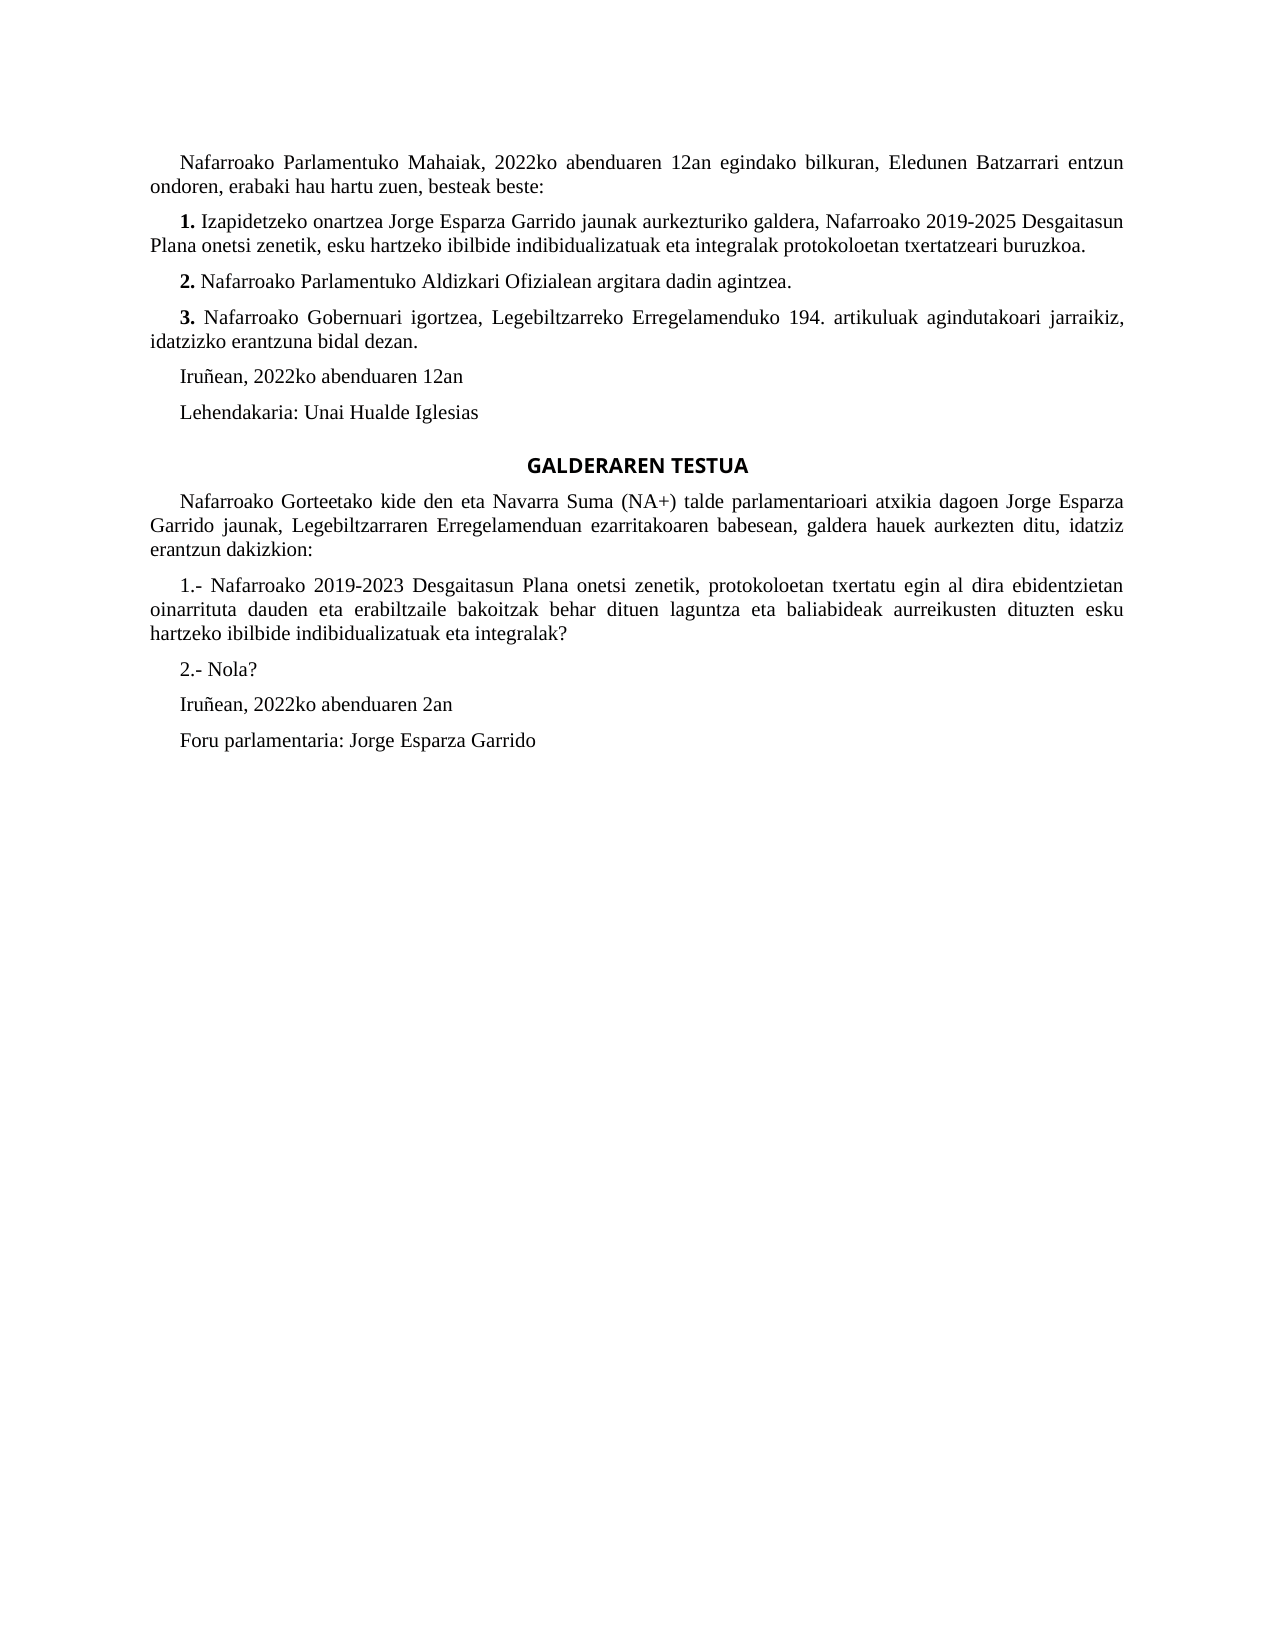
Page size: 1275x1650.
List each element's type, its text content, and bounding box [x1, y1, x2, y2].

text Iruñean, 2022ko abenduaren 12an [150, 365, 1125, 389]
text 1. Izapidetzeko onartzea Jorge Esparza Garrido jaunak aurkezturiko galdera, Nafarroako 2019-2025 Desgaitasun Plana onetsi zenetik, esku hartzeko ibilbide indibidualizatuak eta integralak protokoloetan txertatzeari buruzkoa. [150, 210, 1125, 258]
text 2. Nafarroako Parlamentuko Aldizkari Ofizialean argitara dadin agintzea. [150, 269, 1125, 293]
text Nafarroako Gorteetako kide den eta Navarra Suma (NA+) talde parlamentarioari atxikia dagoen Jorge Esparza Garrido jaunak, Legebiltzarraren Erregelamenduan ezarritakoaren babesean, galdera hauek aurkezten ditu, idatziz erantzun dakizkion: [150, 490, 1125, 562]
text 2.- Nola? [150, 657, 1125, 681]
text Nafarroako Parlamentuko Mahaiak, 2022ko abenduaren 12an egindako bilkuran, Eledunen Batzarrari entzun ondoren, erabaki hau hartu zuen, besteak beste: [150, 150, 1125, 198]
text GALDERAREN TESTUA [150, 454, 1125, 478]
text 3. Nafarroako Gobernuari igortzea, Legebiltzarreko Erregelamenduko 194. artikuluak agindutakoari jarraikiz, idatzizko erantzuna bidal dezan. [150, 305, 1125, 353]
text Foru parlamentaria: Jorge Esparza Garrido [150, 728, 1125, 752]
text Lehendakaria: Unai Hualde Iglesias [150, 401, 1125, 424]
text 1.- Nafarroako 2019-2023 Desgaitasun Plana onetsi zenetik, protokoloetan txertatu egin al dira ebidentzietan oinarrituta dauden eta erabiltzaile bakoitzak behar dituen laguntza eta baliabideak aurreikusten dituzten esku hartzeko ibilbide indibidualizatuak eta integralak? [150, 573, 1125, 645]
text Iruñean, 2022ko abenduaren 2an [150, 693, 1125, 717]
